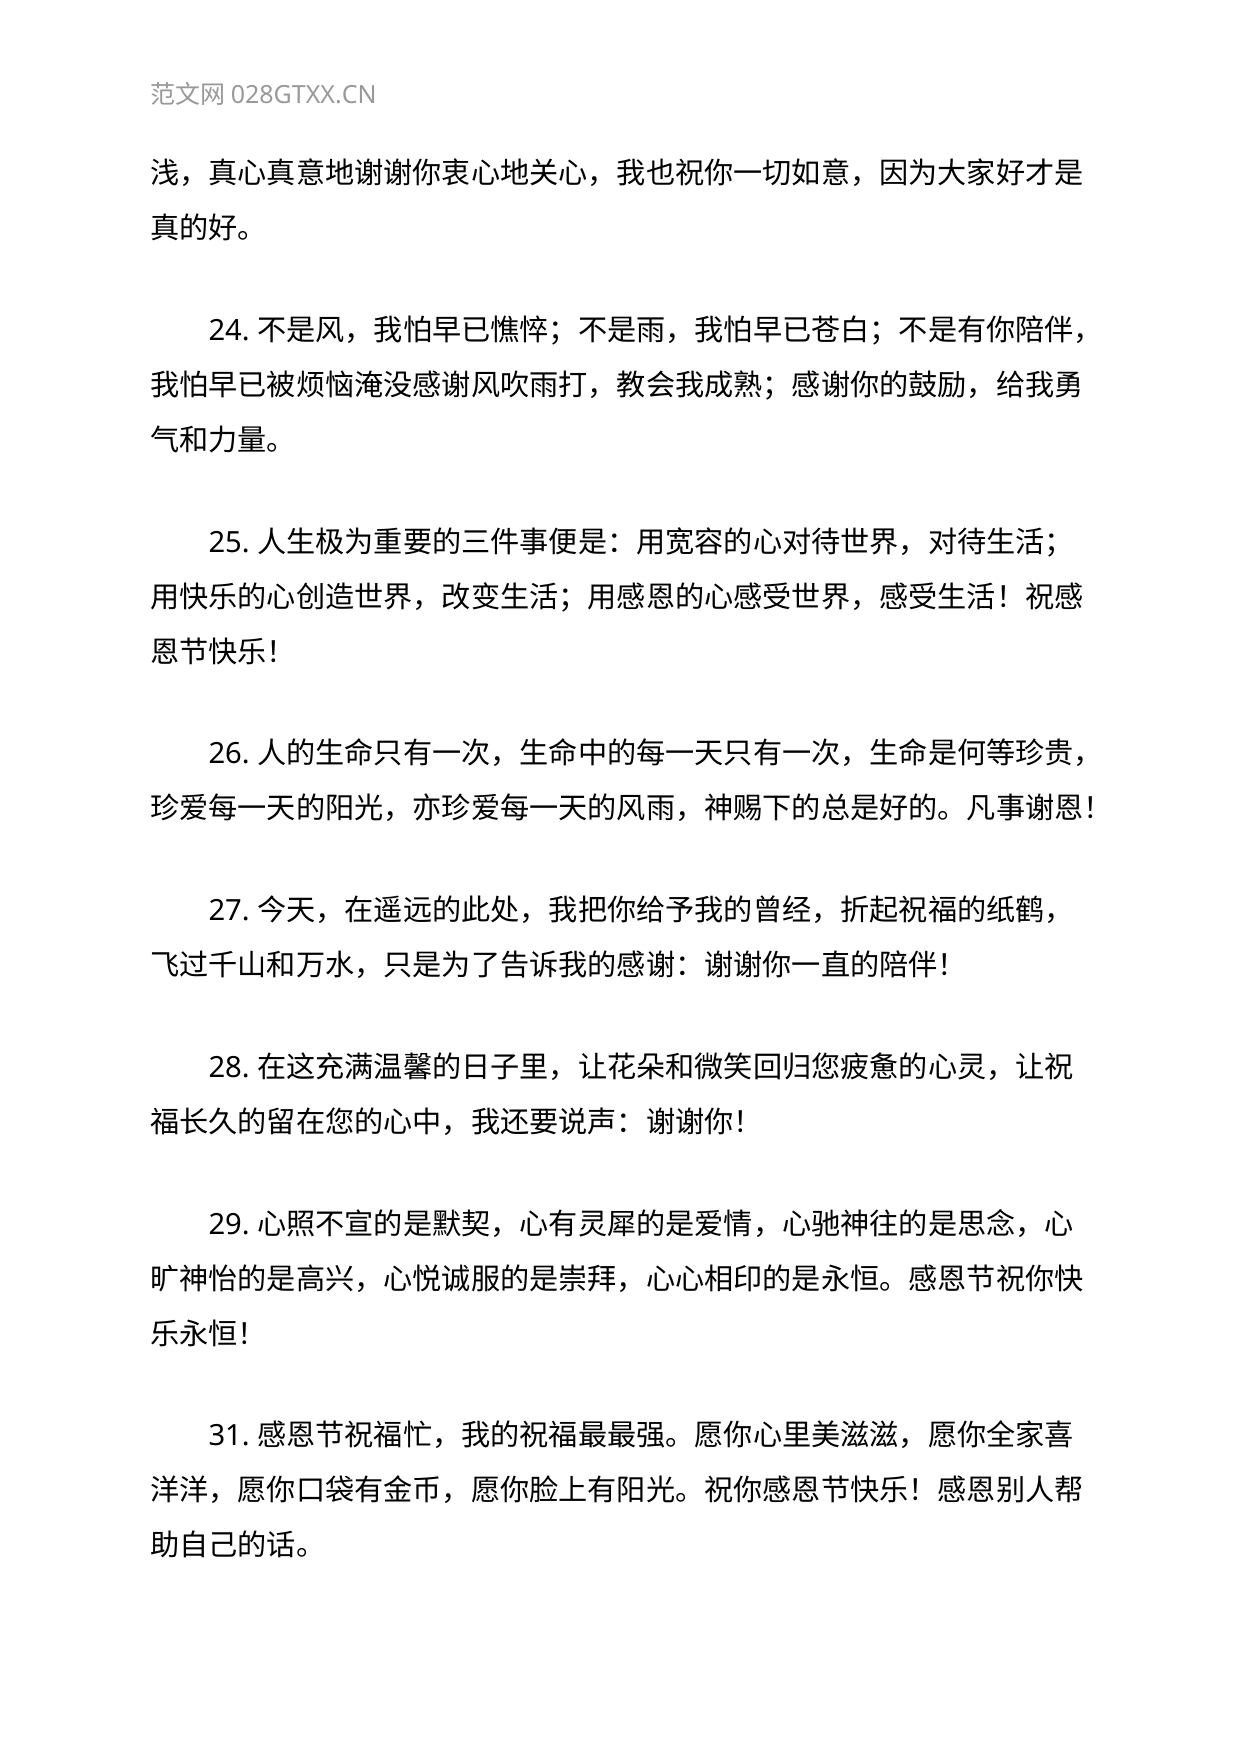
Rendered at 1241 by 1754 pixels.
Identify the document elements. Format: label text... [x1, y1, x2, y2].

text 25. 人生极为重要的三件事便是：用宽容的心对待世界，对待生活；用快乐的心创造世界，改变生活；用感恩的心感受世界，感受生活！祝感恩节快乐！ [150, 518, 1090, 671]
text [150, 150, 1090, 247]
text 31. 感恩节祝福忙，我的祝福最最强。愿你心里美滋滋，愿你全家喜洋洋，愿你口袋有金币，愿你脸上有阳光。祝你感恩节快乐！感恩别人帮助自己的话。 [150, 1412, 1090, 1564]
text 26. 人的生命只有一次，生命中的每一天只有一次，生命是何等珍贵，珍爱每一天的阳光，亦珍爱每一天的风雨，神赐下的总是好的。凡事谢恩！ [150, 730, 1090, 827]
text 24. 不是风，我怕早已憔悴；不是雨，我怕早已苍白；不是有你陪伴，我怕早已被烦恼淹没感谢风吹雨打，教会我成熟；感谢你的鼓励，给我勇气和力量。 [150, 307, 1090, 459]
text 27. 今天，在遥远的此处，我把你给予我的曾经，折起祝福的纸鹤，飞过千山和万水，只是为了告诉我的感谢：谢谢你一直的陪伴！ [150, 887, 1090, 984]
text 29. 心照不宣的是默契，心有灵犀的是爱情，心驰神往的是思念，心旷神怡的是高兴，心悦诚服的是崇拜，心心相印的是永恒。感恩节祝你快乐永恒！ [150, 1200, 1090, 1352]
text 28. 在这充满温馨的日子里，让花朵和微笑回归您疲惫的心灵，让祝福长久的留在您的心中，我还要说声：谢谢你！ [150, 1043, 1090, 1141]
